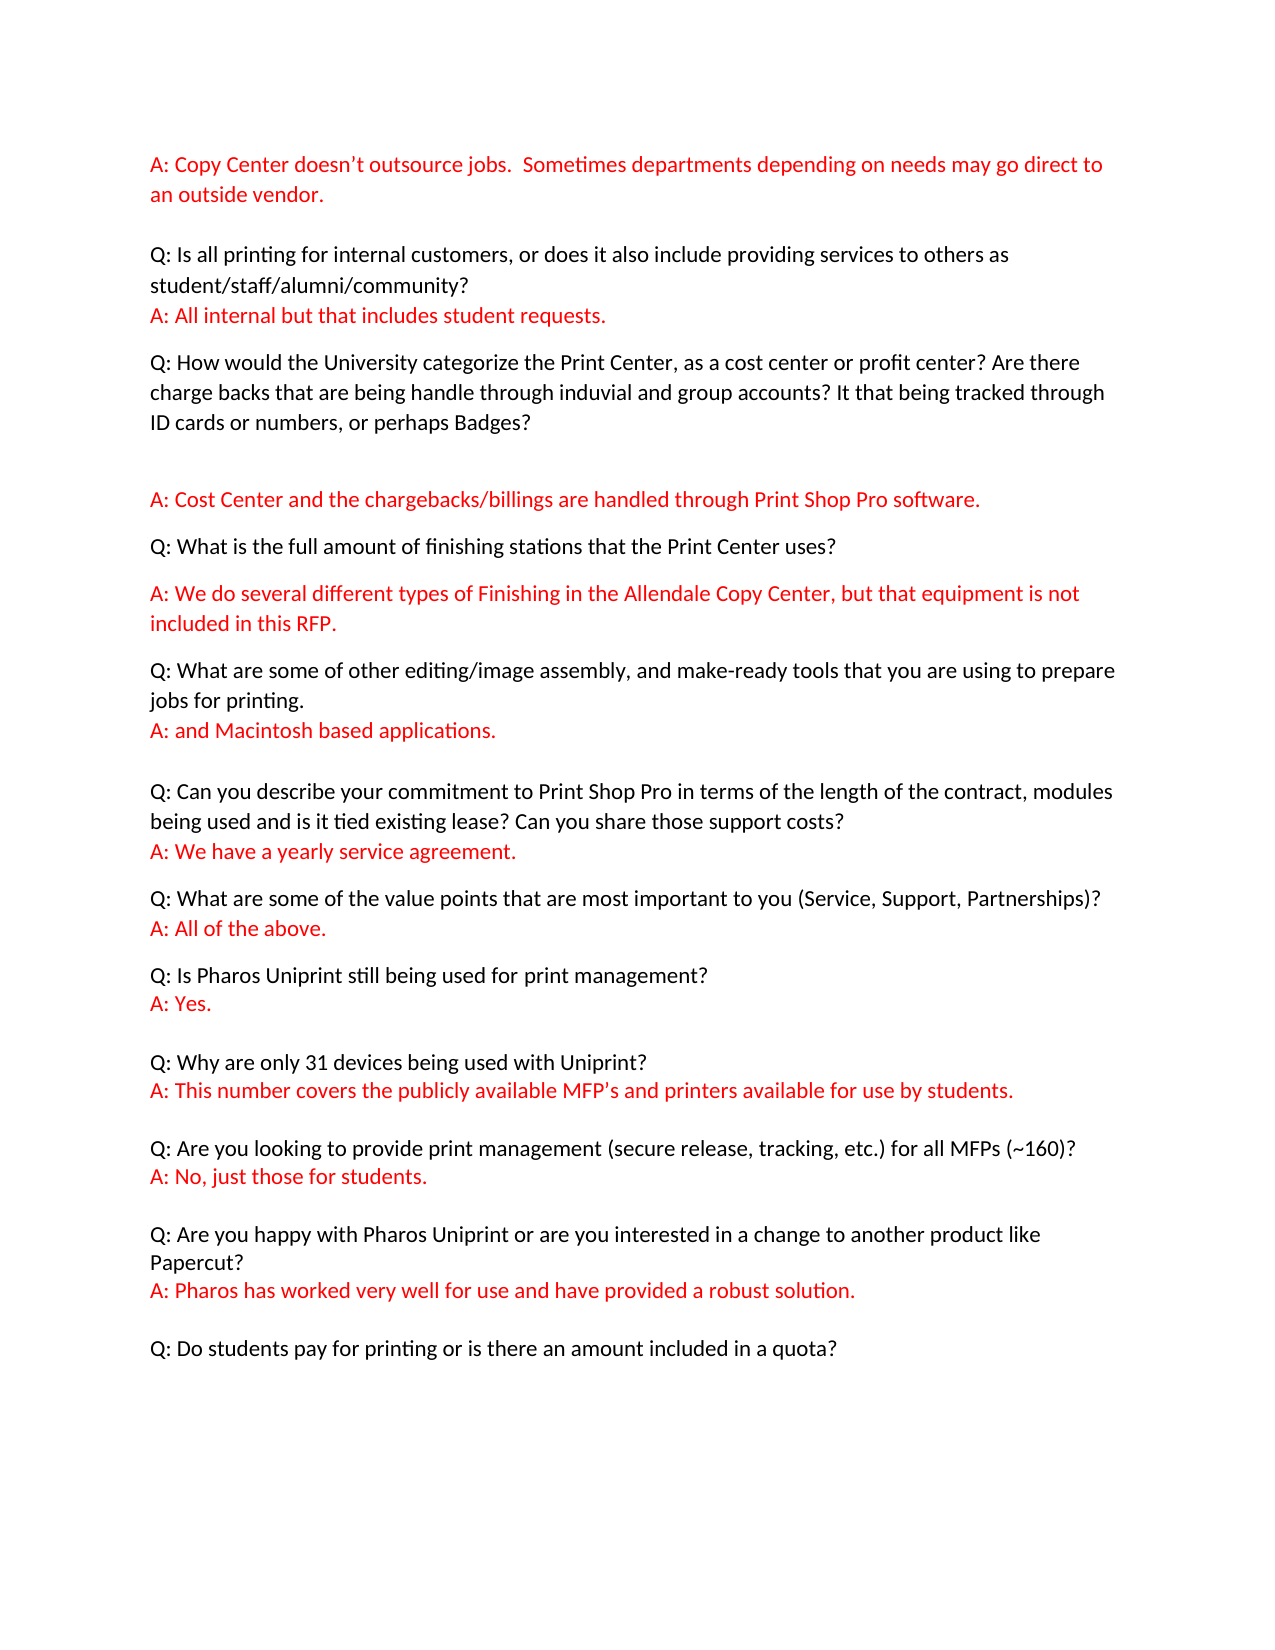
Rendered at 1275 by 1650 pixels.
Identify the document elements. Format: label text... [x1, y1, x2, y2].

text Q: Why are only 31 devices being used with Uniprint? [150, 1048, 1118, 1076]
text Q: What are some of the value points that are most important to you (Service, Support, Partnerships)? [150, 884, 1118, 912]
text A: Cost Center and the chargebacks/billings are handled through Print Shop Pro software. [150, 485, 1118, 513]
text A: This number covers the publicly available MFP’s and printers available for use by students. [150, 1076, 1118, 1104]
text A: All of the above. [150, 914, 1118, 943]
text A: and Macintosh based applications. [150, 717, 1118, 745]
text Q: Are you looking to provide print management (secure release, tracking, etc.) for all MFPs (~160)? [150, 1134, 1118, 1162]
text A: We have a yearly service agreement. [150, 837, 1118, 866]
text Q: Is Pharos Uniprint still being used for print management? [150, 961, 1118, 989]
text A: All internal but that includes student requests. [150, 301, 1118, 329]
text Q: Do students pay for printing or is there an amount included in a quota? [150, 1334, 1118, 1362]
text A: We do several different types of Finishing in the Allendale Copy Center, but that equipment is not included in this RFP. [150, 579, 1118, 637]
text Q: Is all printing for internal customers, or does it also include providing services to others as student/staff/alumni/community? [150, 241, 1118, 299]
text Q: How would the University categorize the Print Center, as a cost center or profit center? Are there charge backs that are being handle through induvial and group accounts? It that being tracked through ID cards or numbers, or perhaps Badges? [150, 348, 1118, 436]
text Q: Can you describe your commitment to Print Shop Pro in terms of the length of the contract, modules being used and is it tied existing lease? Can you share those support costs? [150, 777, 1118, 835]
text Q: What is the full amount of finishing stations that the Print Center uses? [150, 532, 1118, 560]
text A: Yes. [150, 989, 1118, 1017]
text A: No, just those for students. [150, 1162, 1118, 1190]
text Q: Are you happy with Pharos Uniprint or are you interested in a change to another product like Papercut? [150, 1220, 1118, 1276]
text A: Pharos has worked very well for use and have provided a robust solution. [150, 1276, 1118, 1304]
text Q: What are some of other editing/image assembly, and make-ready tools that you are using to prepare jobs for printing. [150, 656, 1118, 714]
text A: Copy Center doesn’t outsource jobs. Sometimes departments depending on needs may go direct to an outside vendor. [150, 150, 1118, 208]
